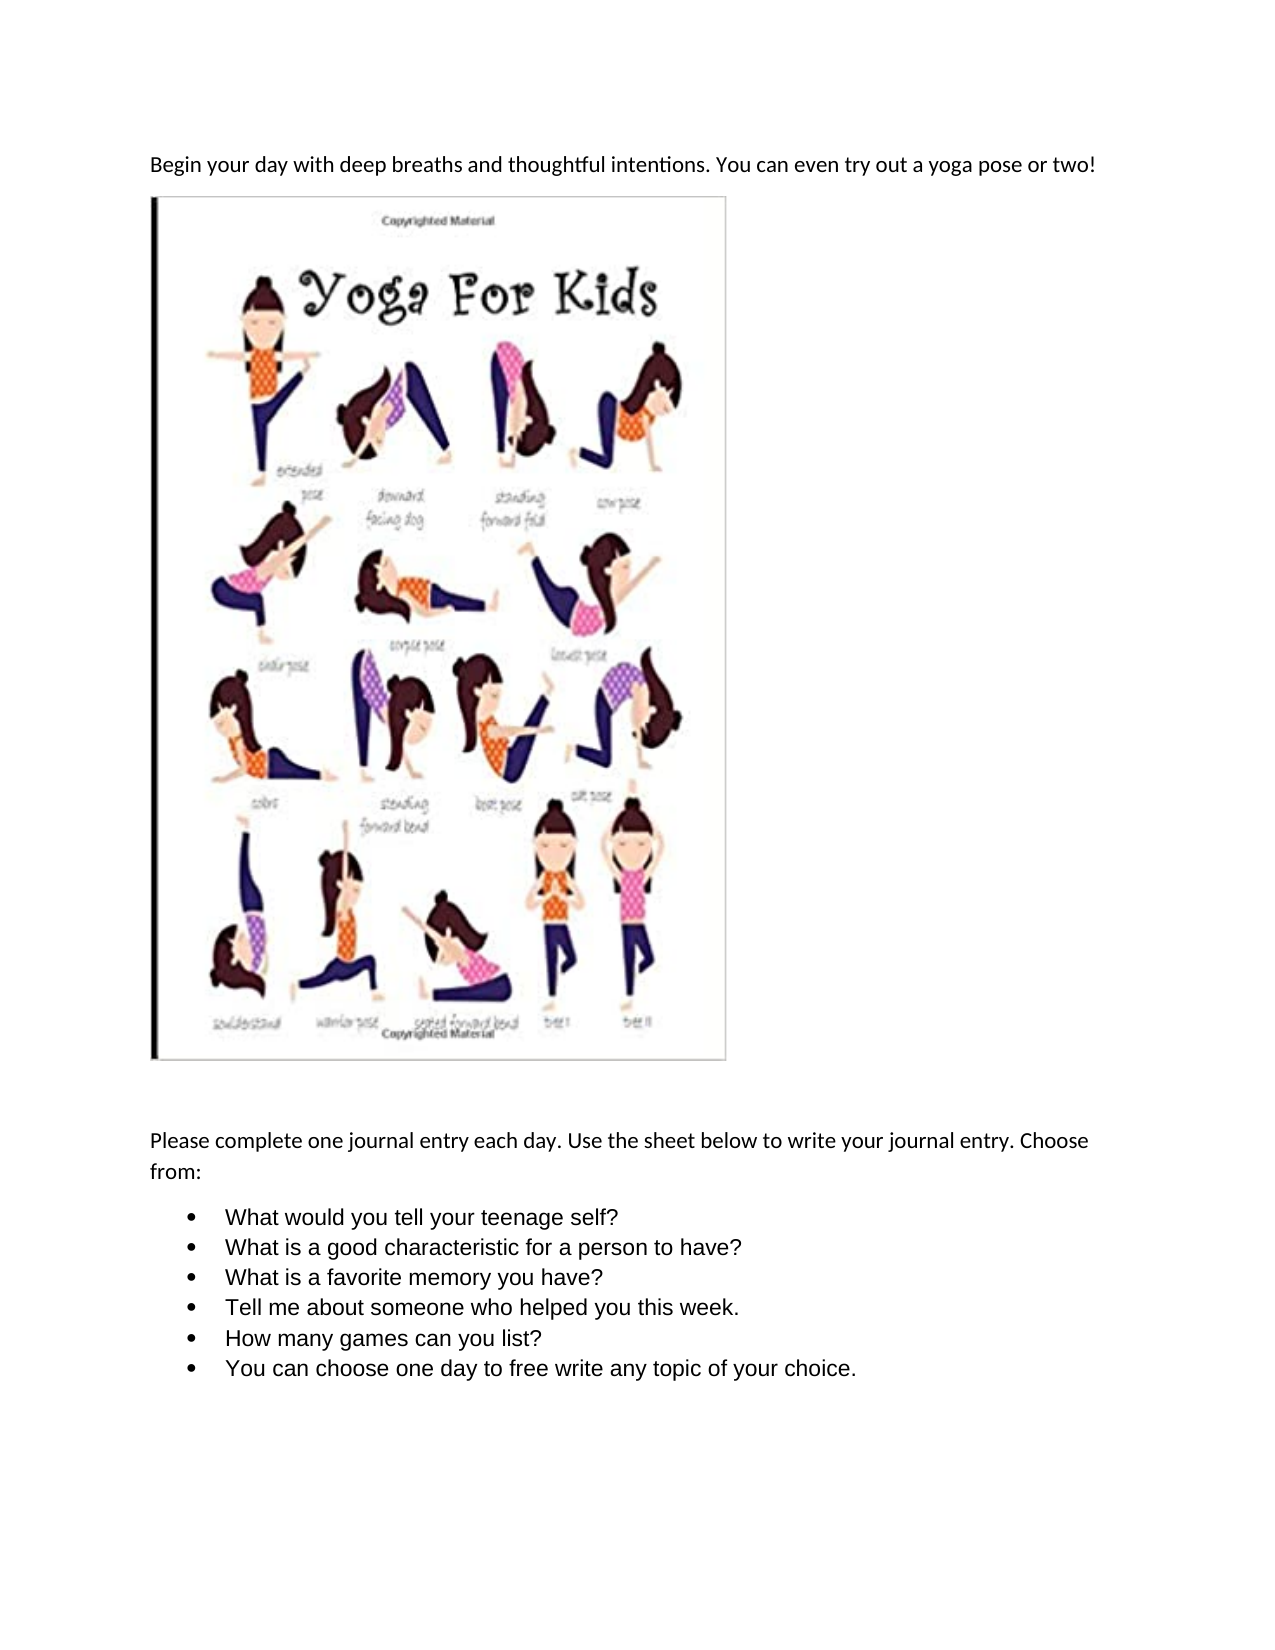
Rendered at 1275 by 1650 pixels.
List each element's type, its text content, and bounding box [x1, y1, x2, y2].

list Tell me about someone who helped you this week. [187, 1294, 1125, 1321]
list How many games can you list? [187, 1324, 1125, 1351]
list What is a good characteristic for a person to have? [187, 1234, 1125, 1260]
list You can choose one day to free write any topic of your choice. [187, 1355, 1125, 1381]
text Please complete one journal entry each day. Use the sheet below to write your journal entry. Choose from: [150, 1127, 1125, 1185]
list What is a favorite memory you have? [187, 1264, 1125, 1290]
text Begin your day with deep breaths and thoughtful intentions. You can even try out a yoga pose or two! [150, 150, 1125, 178]
list What would you tell your teenage self? [187, 1204, 1125, 1230]
picture [150, 196, 727, 1061]
